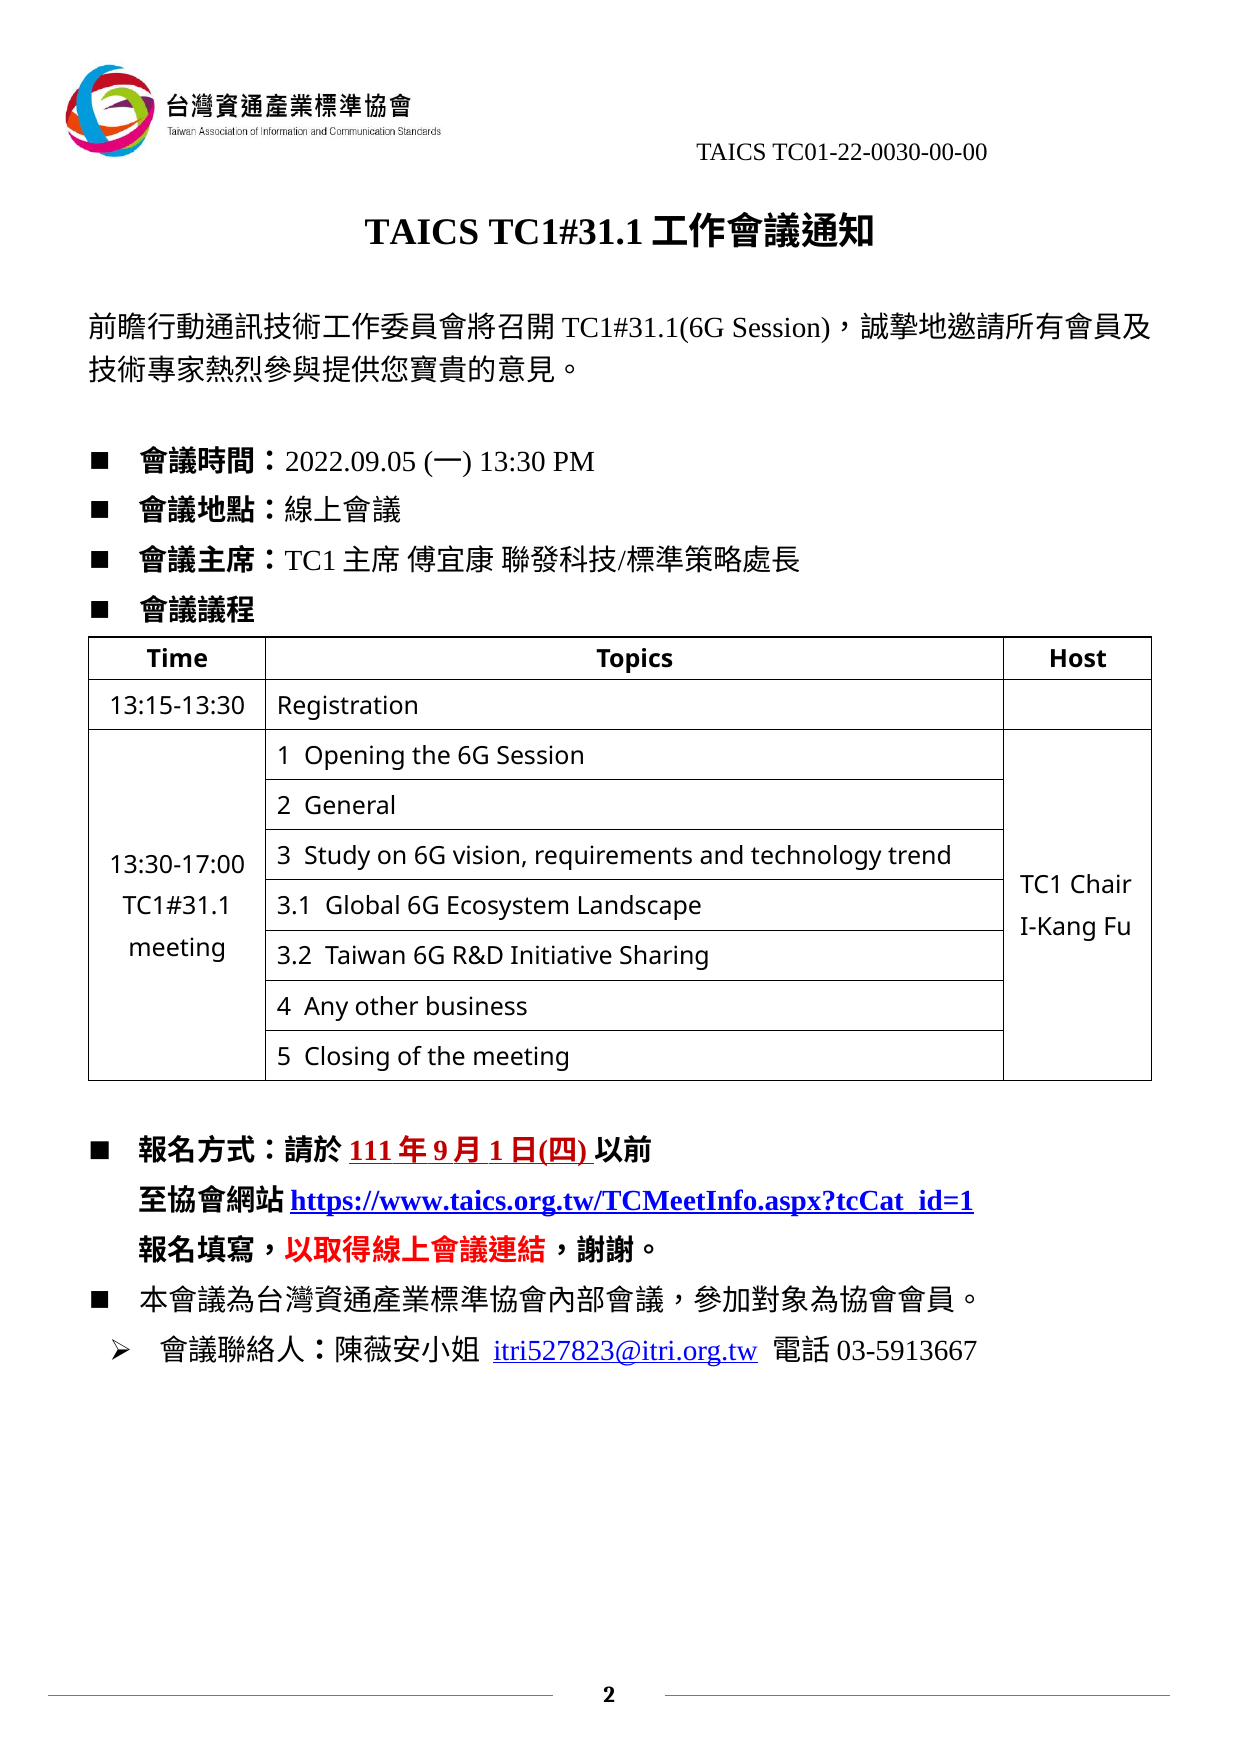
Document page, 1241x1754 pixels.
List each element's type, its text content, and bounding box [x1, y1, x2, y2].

table_cell 3.1 Global 6G Ecosystem Landscape [266, 880, 1003, 929]
table_cell 13:30-17:00 TC1#31.1 meeting [89, 730, 265, 1080]
list 會議聯絡人：陳薇安小姐 itri527823@itri.org.tw 電話03-5913667 [109, 1326, 1181, 1368]
text 前瞻行動通訊技術工作委員會將召開TC1#31.1(6G Session)，誠摯地邀請所有會員及技術專家熱烈參與提供您寶貴的意見。 [88, 304, 1152, 389]
list 會議地點：線上會議 [88, 487, 1181, 529]
table_cell 4 Any other business [266, 981, 1003, 1030]
table_cell 5 Closing of the meeting [266, 1031, 1003, 1080]
table_cell Registration [266, 680, 1003, 729]
list 會議議程 [89, 587, 1181, 629]
table_header Host [1004, 638, 1151, 679]
list 會議主席：TC1主席 傅宜康 聯發科技/標準策略處長 [88, 537, 1181, 579]
table_cell TC1 Chair I-Kang Fu [1004, 730, 1151, 1080]
table_cell 3 Study on 6G vision, requirements and technology trend [266, 830, 1003, 879]
list 報名方式：請於111年9月1日(四) 以前 [88, 1127, 1181, 1169]
list 本會議為台灣資通產業標準協會內部會議，參加對象為協會會員。 [89, 1276, 1181, 1319]
text 報名填寫，以取得線上會議連結，謝謝。 [138, 1227, 1181, 1269]
list 會議時間：2022.09.05 (一) 13:30 PM [89, 437, 1181, 479]
table_header Topics [266, 638, 1003, 679]
table_header Time [89, 638, 265, 679]
table_cell 13:15-13:30 [89, 680, 265, 729]
table_cell 3.2 Taiwan 6G R&D Initiative Sharing [266, 931, 1003, 979]
text 至協會網站https://www.taics.org.tw/TCMeetInfo.aspx?tcCat_id=1 [138, 1177, 1181, 1219]
table_cell [1004, 680, 1151, 729]
table_cell 2 General [266, 780, 1003, 829]
picture [59, 59, 447, 161]
text TAICS TC1#31.1工作會議通知 [59, 201, 1181, 256]
table_cell 1 Opening the 6G Session [266, 730, 1003, 779]
